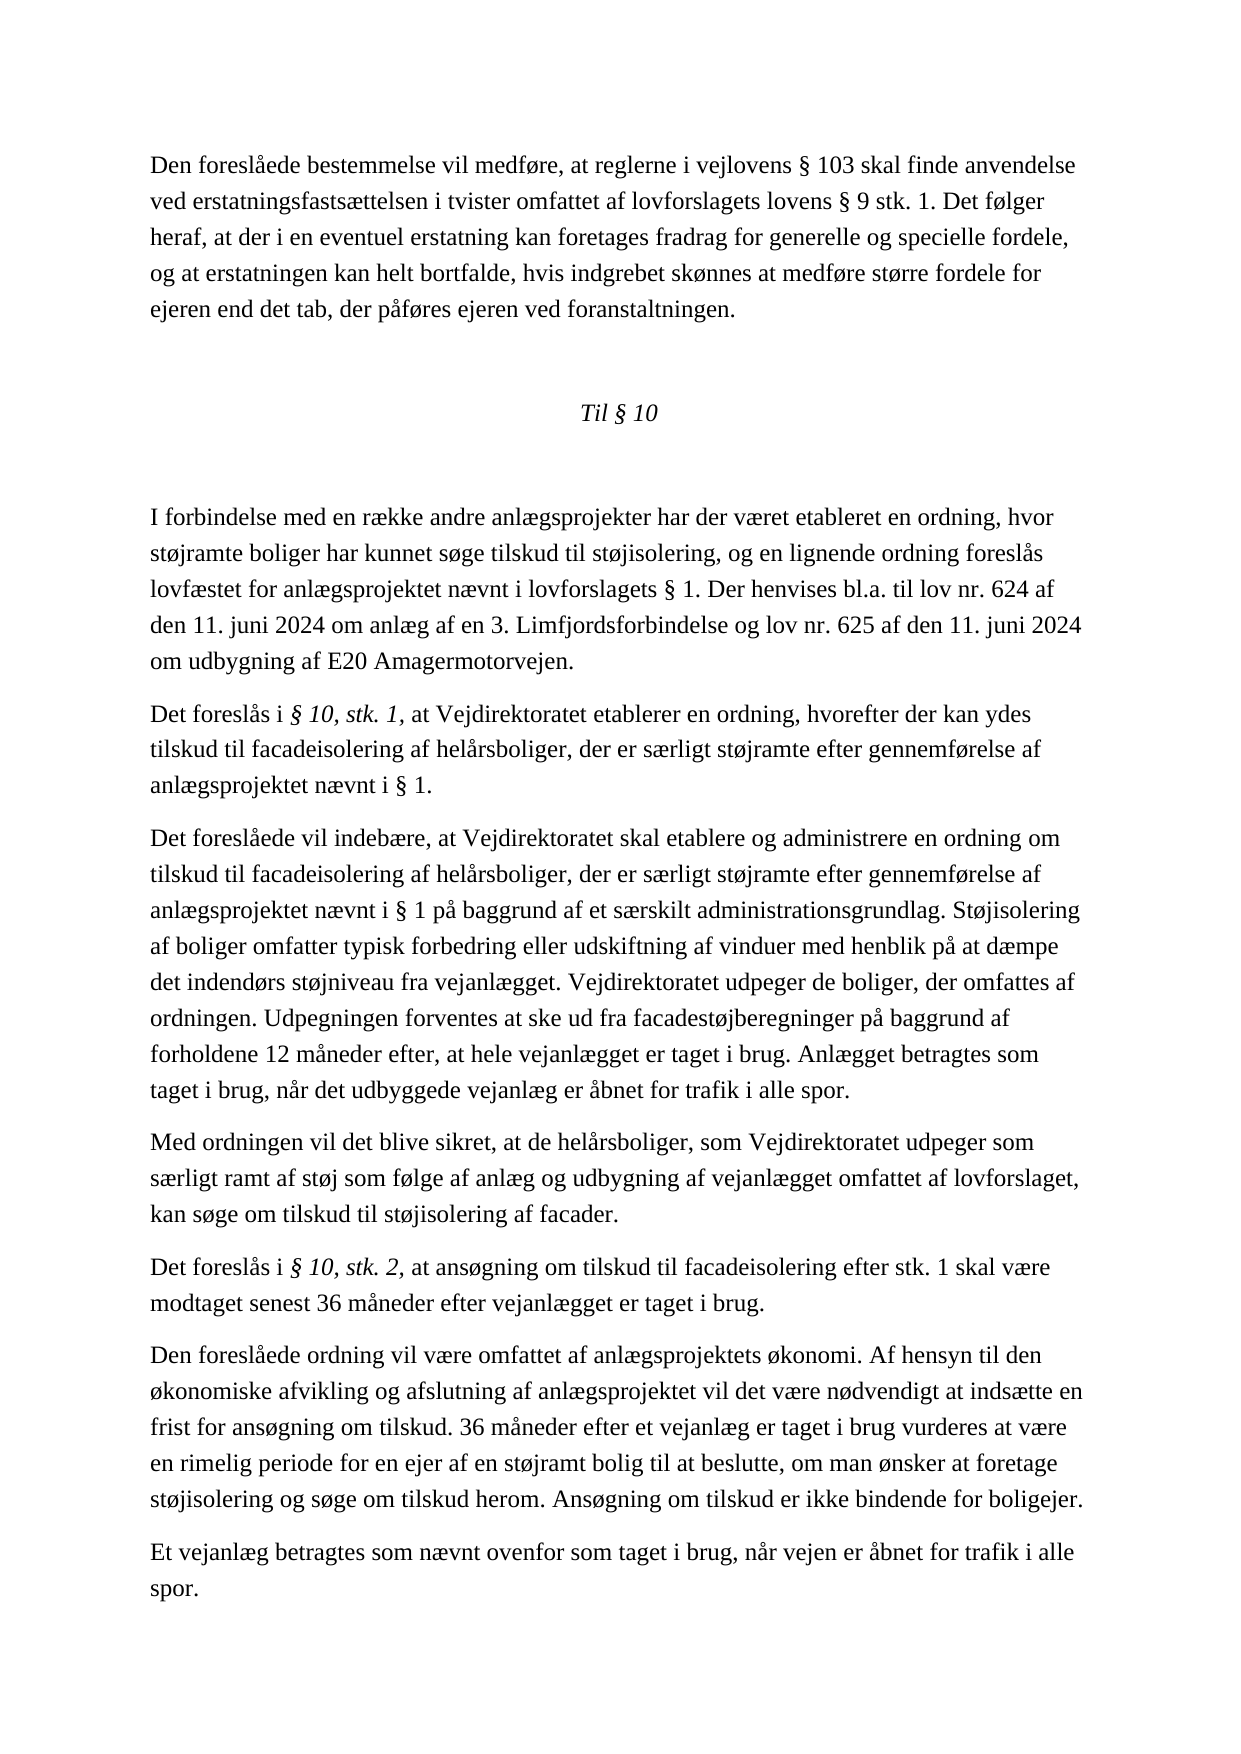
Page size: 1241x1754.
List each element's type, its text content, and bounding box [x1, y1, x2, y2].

text Et vejanlæg betragtes som nævnt ovenfor som taget i brug, når vejen er åbnet for trafik i alle spor. [150, 1537, 1090, 1601]
text Den foreslåede bestemmelse vil medføre, at reglerne i vejlovens § 103 skal finde anvendelse ved erstatningsfastsættelsen i tvister omfattet af lovforslagets lovens § 9 stk. 1. Det følger heraf, at der i en eventuel erstatning kan foretages fradrag for generelle og specielle fordele, og at erstatningen kan helt bortfalde, hvis indgrebet skønnes at medføre større fordele for ejeren end det tab, der påføres ejeren ved foranstaltningen. [150, 150, 1090, 322]
text Den foreslåede ordning vil være omfattet af anlægsprojektets økonomi. Af hensyn til den økonomiske afvikling og afslutning af anlægsprojektet vil det være nødvendigt at indsætte en frist for ansøgning om tilskud. 36 måneder efter et vejanlæg er taget i brug vurderes at være en rimelig periode for en ejer af en støjramt bolig til at beslutte, om man ønsker at foretage støjisolering og søge om tilskud herom. Ansøgning om tilskud er ikke bindende for boligejer. [150, 1340, 1090, 1513]
text I forbindelse med en række andre anlægsprojekter har der været etableret en ordning, hvor støjramte boliger har kunnet søge tilskud til støjisolering, og en lignende ordning foreslås lovfæstet for anlægsprojektet nævnt i lovforslagets § 1. Der henvises bl.a. til lov nr. 624 af den 11. juni 2024 om anlæg af en 3. Limfjordsforbindelse og lov nr. 625 af den 11. juni 2024 om udbygning af E20 Amagermotorvejen. [150, 502, 1090, 675]
text Til § 10 [150, 398, 1090, 427]
text Det foreslås i § 10, stk. 2, at ansøgning om tilskud til facadeisolering efter stk. 1 skal være modtaget senest 36 måneder efter vejanlægget er taget i brug. [150, 1252, 1090, 1316]
text Det foreslås i § 10, stk. 1, at Vejdirektoratet etablerer en ordning, hvorefter der kan ydes tilskud til facadeisolering af helårsboliger, der er særligt støjramte efter gennemførelse af anlægsprojektet nævnt i § 1. [150, 699, 1090, 799]
text Det foreslåede vil indebære, at Vejdirektoratet skal etablere og administrere en ordning om tilskud til facadeisolering af helårsboliger, der er særligt støjramte efter gennemførelse af anlægsprojektet nævnt i § 1 på baggrund af et særskilt administrationsgrundlag. Støjisolering af boliger omfatter typisk forbedring eller udskiftning af vinduer med henblik på at dæmpe det indendørs støjniveau fra vejanlægget. Vejdirektoratet udpeger de boliger, der omfattes af ordningen. Udpegningen forventes at ske ud fra facadestøjberegninger på baggrund af forholdene 12 måneder efter, at hele vejanlægget er taget i brug. Anlægget betragtes som taget i brug, når det udbyggede vejanlæg er åbnet for trafik i alle spor. [150, 823, 1090, 1103]
text Med ordningen vil det blive sikret, at de helårsboliger, som Vejdirektoratet udpeger som særligt ramt af støj som følge af anlæg og udbygning af vejanlægget omfattet af lovforslaget, kan søge om tilskud til støjisolering af facader. [150, 1127, 1090, 1228]
